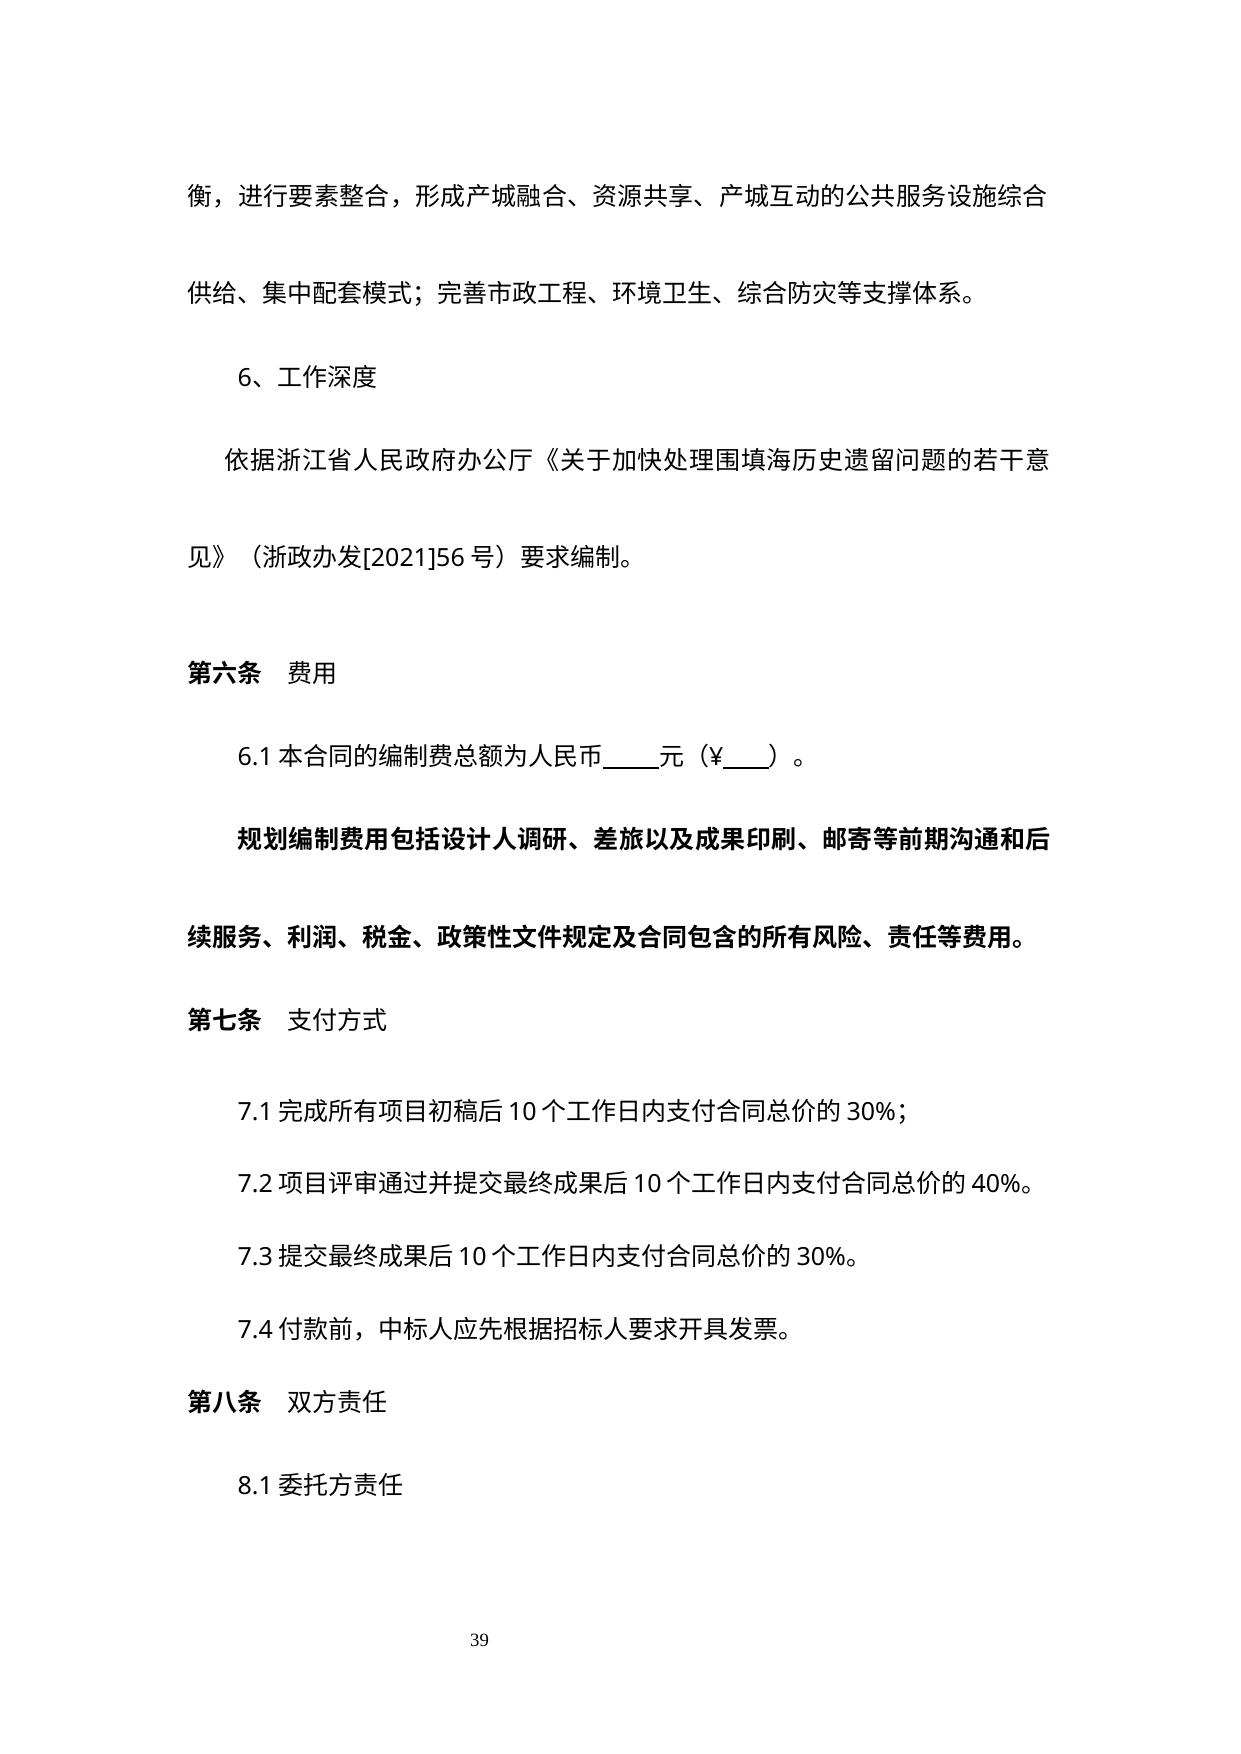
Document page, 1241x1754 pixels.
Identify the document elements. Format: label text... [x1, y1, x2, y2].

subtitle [187, 162, 1050, 324]
text 依据浙江省人民政府办公厅《关于加快处理围填海历史遗留问题的若干意见》（浙政办发[2021]56号）要求编制。 [187, 426, 1053, 588]
text 第七条 支付方式 [187, 986, 1053, 1051]
text 第六条 费用 [187, 639, 1053, 704]
text 7.1完成所有项目初稿后10个工作日内支付合同总价的30%； [187, 1077, 1053, 1142]
text 第八条 双方责任 [187, 1368, 1053, 1433]
text 7.4付款前，中标人应先根据招标人要求开具发票。 [187, 1295, 1053, 1360]
text 规划编制费用包括设计人调研、差旅以及成果印刷、邮寄等前期沟通和后续服务、利润、税金、政策性文件规定及合同包含的所有风险、责任等费用。 [187, 805, 1053, 968]
text 7.2项目评审通过并提交最终成果后10个工作日内支付合同总价的40%。 [187, 1149, 1053, 1214]
text 7.3提交最终成果后10个工作日内支付合同总价的30%。 [187, 1222, 1053, 1287]
text 8.1委托方责任 [187, 1451, 1053, 1516]
text 6、工作深度 [187, 343, 1053, 408]
text 6.1本合同的编制费总额为人民币 元（¥ ）。 [187, 722, 1053, 787]
